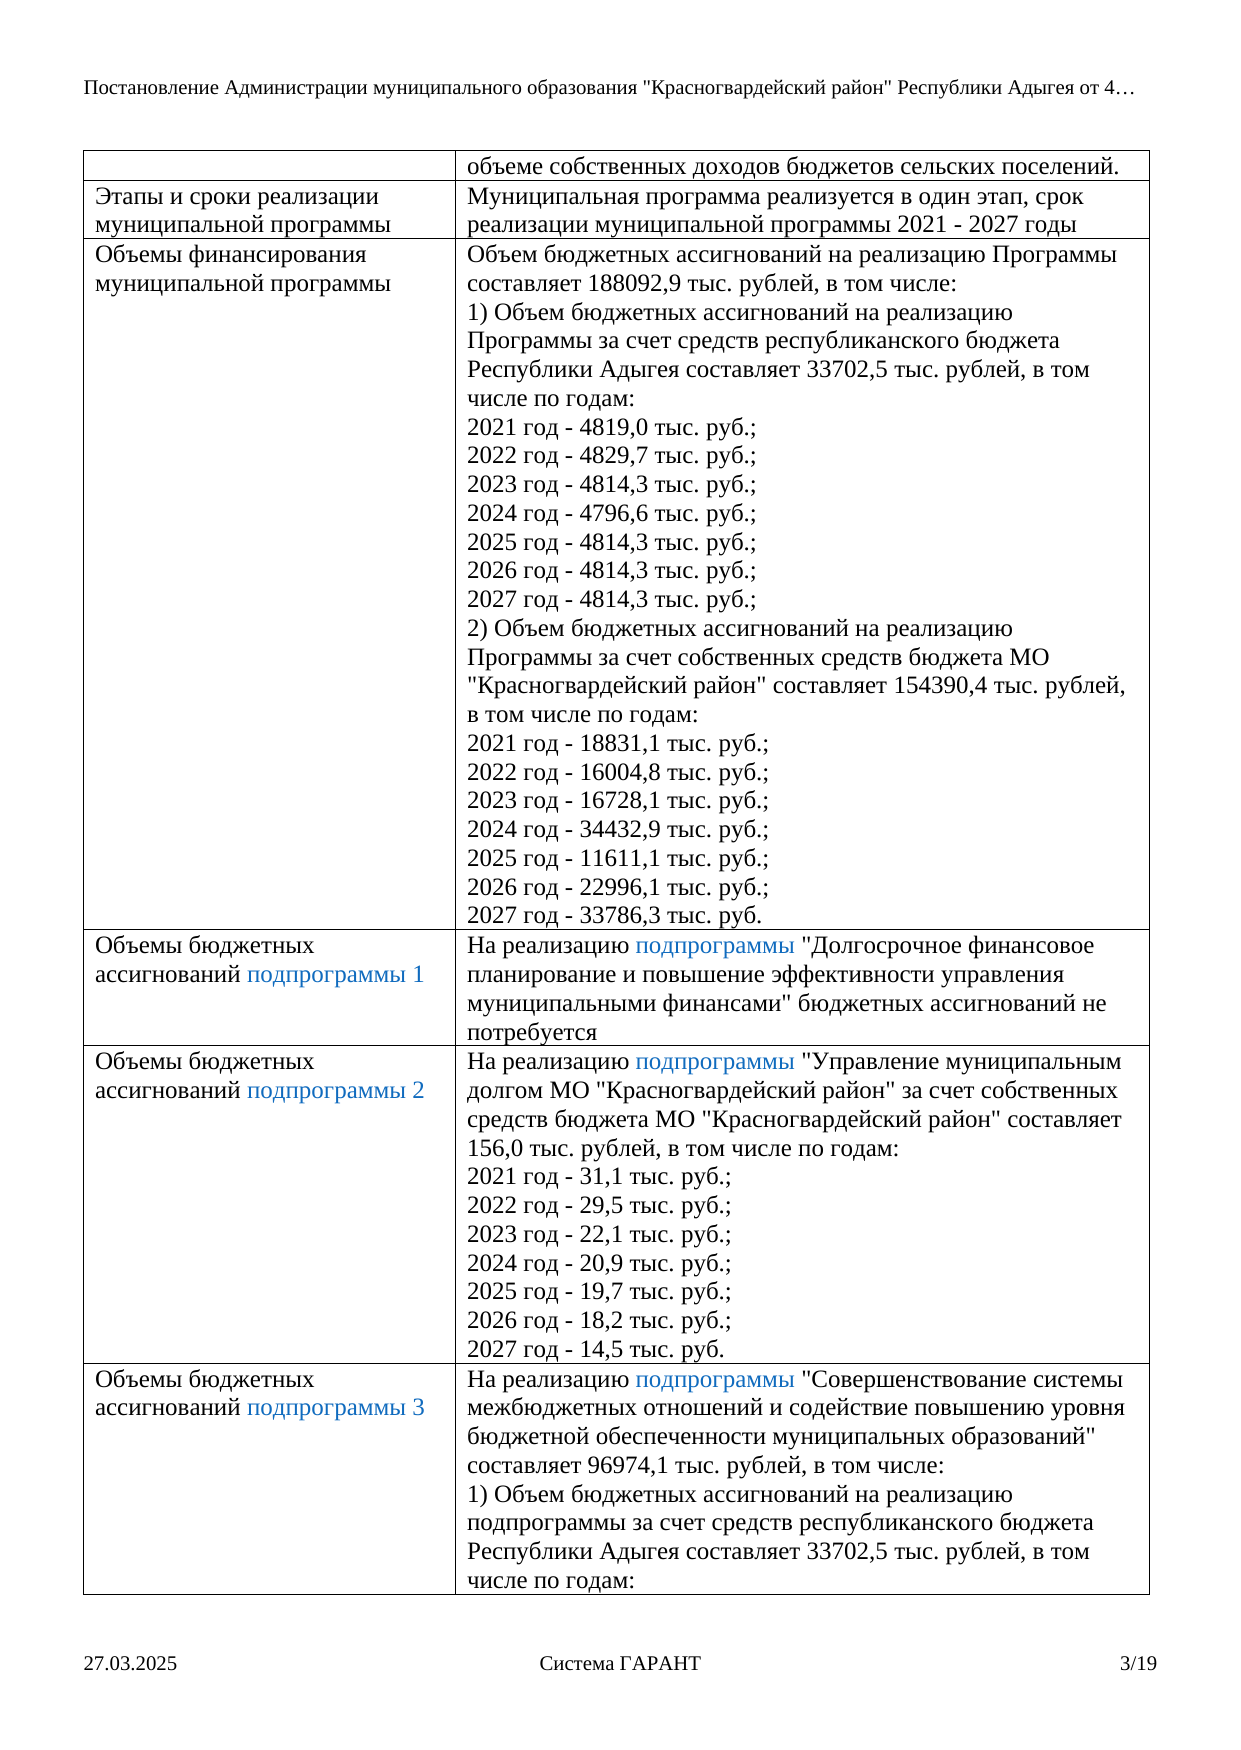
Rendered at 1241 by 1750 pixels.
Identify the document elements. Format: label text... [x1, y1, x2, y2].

table_cell Объемы бюджетных ассигнований подпрограммы 2 [84, 1046, 455, 1363]
table_cell Муниципальная программа реализуется в один этап, срок реализации муниципальной программы 2021 - 2027 годы [456, 181, 1149, 238]
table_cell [84, 151, 455, 180]
table_cell На реализацию подпрограммы "Управление муниципальным долгом МО "Красногвардейский район" за счет собственных средств бюджета МО "Красногвардейский район" составляет 156,0 тыс. рублей, в том числе по годам: 2021 год - 31,1 тыс. руб.; 2022 год - 29,5 тыс. руб.; 2023 год - 22,1 тыс. руб.; 2024 год - 20,9 тыс. руб.; 2025 год - 19,7 тыс. руб.; 2026 год - 18,2 тыс. руб.; 2027 год - 14,5 тыс. руб. [456, 1046, 1149, 1363]
table_cell Объемы финансирования муниципальной программы [84, 239, 455, 929]
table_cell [456, 1364, 1149, 1594]
table_cell На реализацию подпрограммы "Долгосрочное финансовое планирование и повышение эффективности управления муниципальными финансами" бюджетных ассигнований не потребуется [456, 930, 1149, 1045]
table_cell Объемы бюджетных ассигнований подпрограммы 1 [84, 930, 455, 1045]
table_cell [456, 151, 1149, 180]
table_cell Этапы и сроки реализации муниципальной программы [84, 181, 455, 238]
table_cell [84, 1364, 455, 1594]
table_cell Объем бюджетных ассигнований на реализацию Программы составляет 188092,9 тыс. рублей, в том числе: 1) Объем бюджетных ассигнований на реализацию Программы за счет средств республиканского бюджета Республики Адыгея составляет 33702,5 тыс. рублей, в том числе по годам: 2021 год - 4819,0 тыс. руб.; 2022 год - 4829,7 тыс. руб.; 2023 год - 4814,3 тыс. руб.; 2024 год - 4796,6 тыс. руб.; 2025 год - 4814,3 тыс. руб.; 2026 год - 4814,3 тыс. руб.; 2027 год - 4814,3 тыс. руб.; 2) Объем бюджетных ассигнований на реализацию Программы за счет собственных средств бюджета МО "Красногвардейский район" составляет 154390,4 тыс. рублей, в том числе по годам: 2021 год - 18831,1 тыс. руб.; 2022 год - 16004,8 тыс. руб.; 2023 год - 16728,1 тыс. руб.; 2024 год - 34432,9 тыс. руб.; 2025 год - 11611,1 тыс. руб.; 2026 год - 22996,1 тыс. руб.; 2027 год - 33786,3 тыс. руб. [456, 239, 1149, 929]
